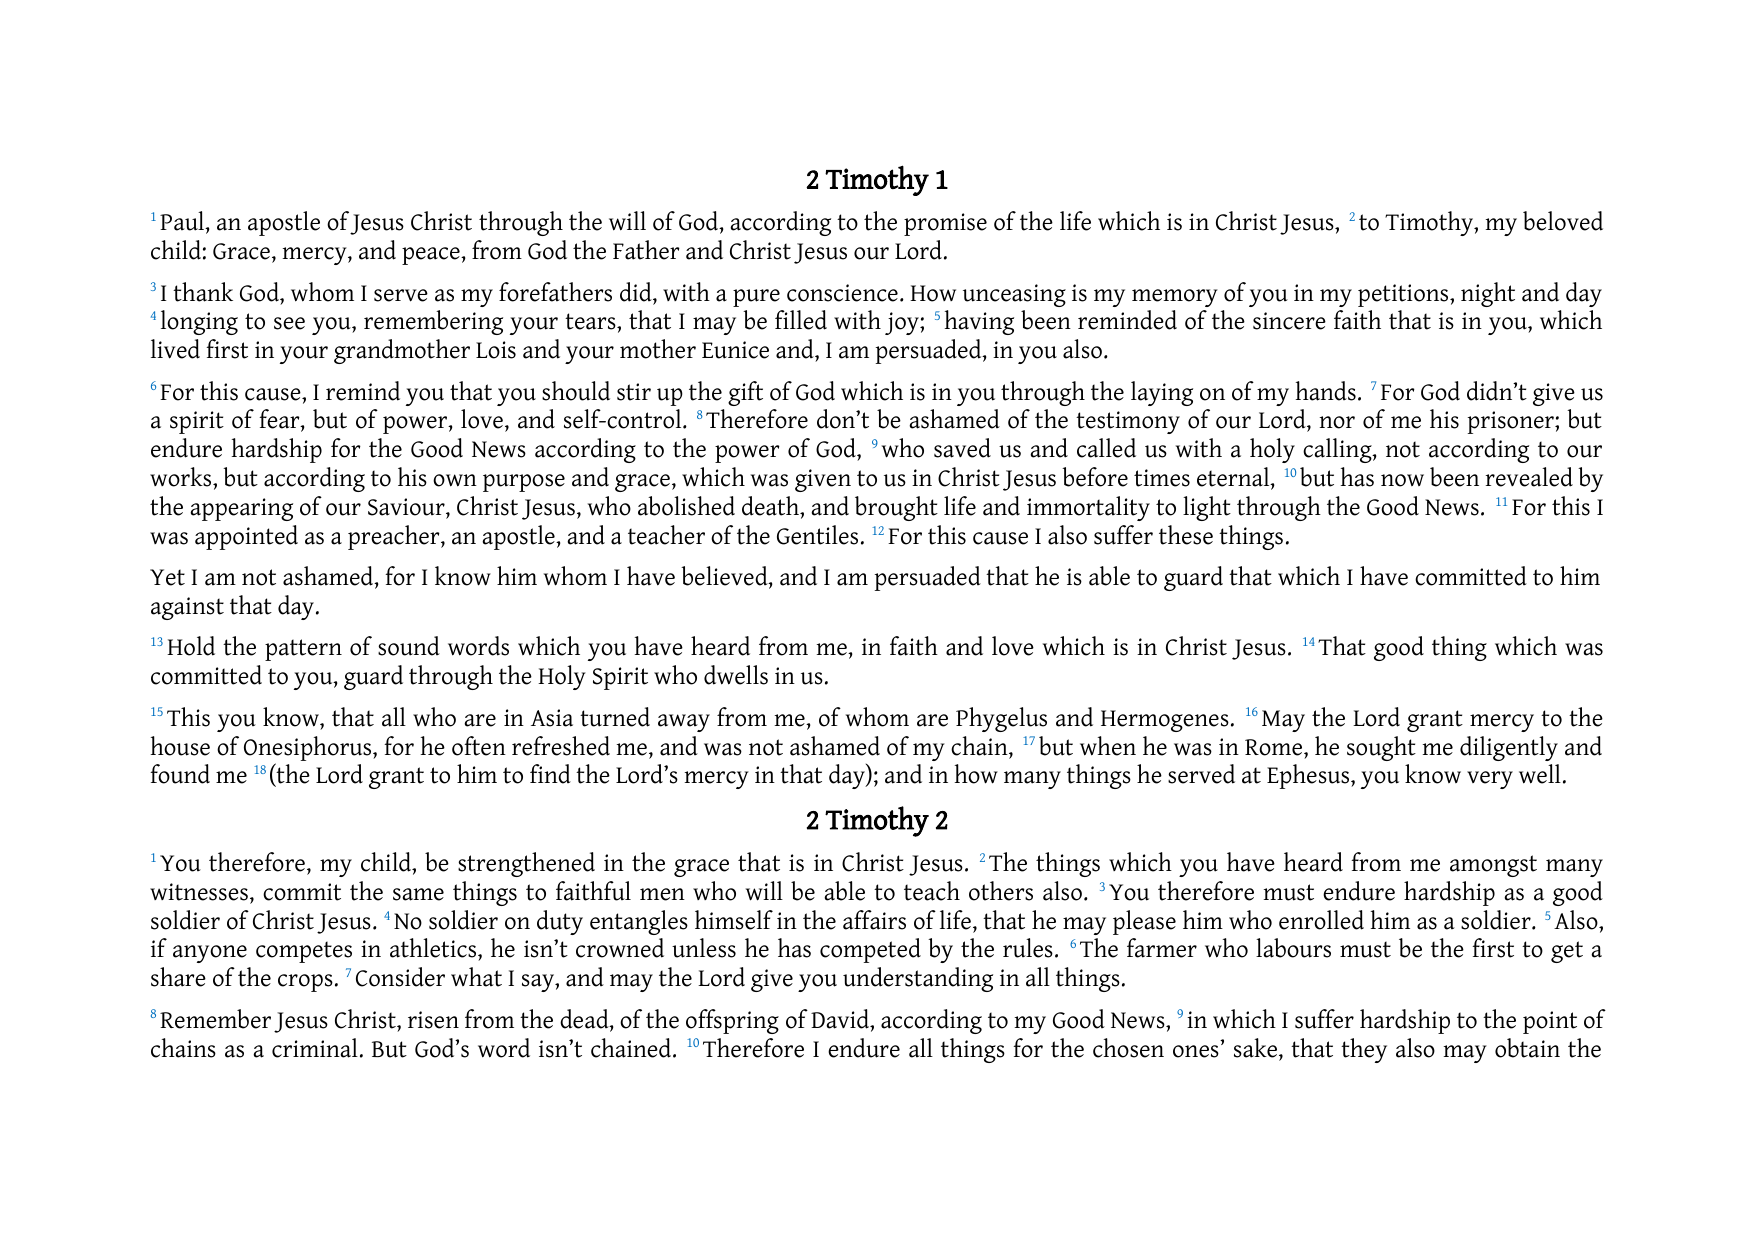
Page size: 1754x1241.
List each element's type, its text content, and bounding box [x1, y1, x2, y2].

text 15 This you know, that all who are in Asia turned away from me, of whom are Phygelus and Hermogenes. 16 May the Lord grant mercy to the house of Onesiphorus, for he often refreshed me, and was not ashamed of my chain, 17 but when he was in Rome, he sought me diligently and found me 18 ( the Lord grant to him to find the Lord’s mercy in that day); and in how many things he served at Ephesus, you know very well. [150, 704, 1604, 791]
text 2 Timothy 2 [150, 803, 1604, 837]
text 1 You therefore, my child, be strengthened in the grace that is in Christ Jesus. 2 The things which you have heard from me amongst many witnesses, commit the same things to faithful men who will be able to teach others also. 3 You therefore must endure hardship as a good soldier of Christ Jesus. 4 No soldier on duty entangles himself in the affairs of life, that he may please him who enrolled him as a soldier. 5 Also, if anyone competes in athletics, he isn’t crowned unless he has competed by the rules. 6 The farmer who labours must be the first to get a share of the crops. 7 Consider what I say, and may the Lord give you understanding in all things. [150, 849, 1604, 994]
text Yet I am not ashamed, for I know him whom I have believed, and I am persuaded that he is able to guard that which I have committed to him against that day. [150, 564, 1604, 621]
text 1 Paul, an apostle of Jesus Christ through the will of God, according to the promise of the life which is in Christ Jesus, 2 to Timothy, my beloved child: Grace, mercy, and peace, from God the Father and Christ Jesus our Lord. [150, 209, 1604, 266]
text 3 I thank God, whom I serve as my forefathers did, with a pure conscience. How unceasing is my memory of you in my petitions, night and day 4 longing to see you, remembering your tears, that I may be filled with joy; 5 having been reminded of the sincere faith that is in you, which lived first in your grandmother Lois and your mother Eunice and, I am persuaded, in you also. [150, 279, 1604, 366]
text 2 Timothy 1 [150, 162, 1604, 196]
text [150, 1006, 1604, 1064]
text 6 For this cause, I remind you that you should stir up the gift of God which is in you through the laying on of my hands. 7 For God didn’t give us a spirit of fear, but of power, love, and self-control. 8 Therefore don’t be ashamed of the testimony of our Lord, nor of me his prisoner; but endure hardship for the Good News according to the power of God, 9 who saved us and called us with a holy calling, not according to our works, but according to his own purpose and grace, which was given to us in Christ Jesus before times eternal, 10 but has now been revealed by the appearing of our Saviour, Christ Jesus, who abolished death, and brought life and immortality to light through the Good News. 11 For this I was appointed as a preacher, an apostle, and a teacher of the Gentiles. 12 For this cause I also suffer these things. [150, 378, 1604, 551]
text 13 Hold the pattern of sound words which you have heard from me, in faith and love which is in Christ Jesus. 14 That good thing which was committed to you, guard through the Holy Spirit who dwells in us. [150, 634, 1604, 692]
